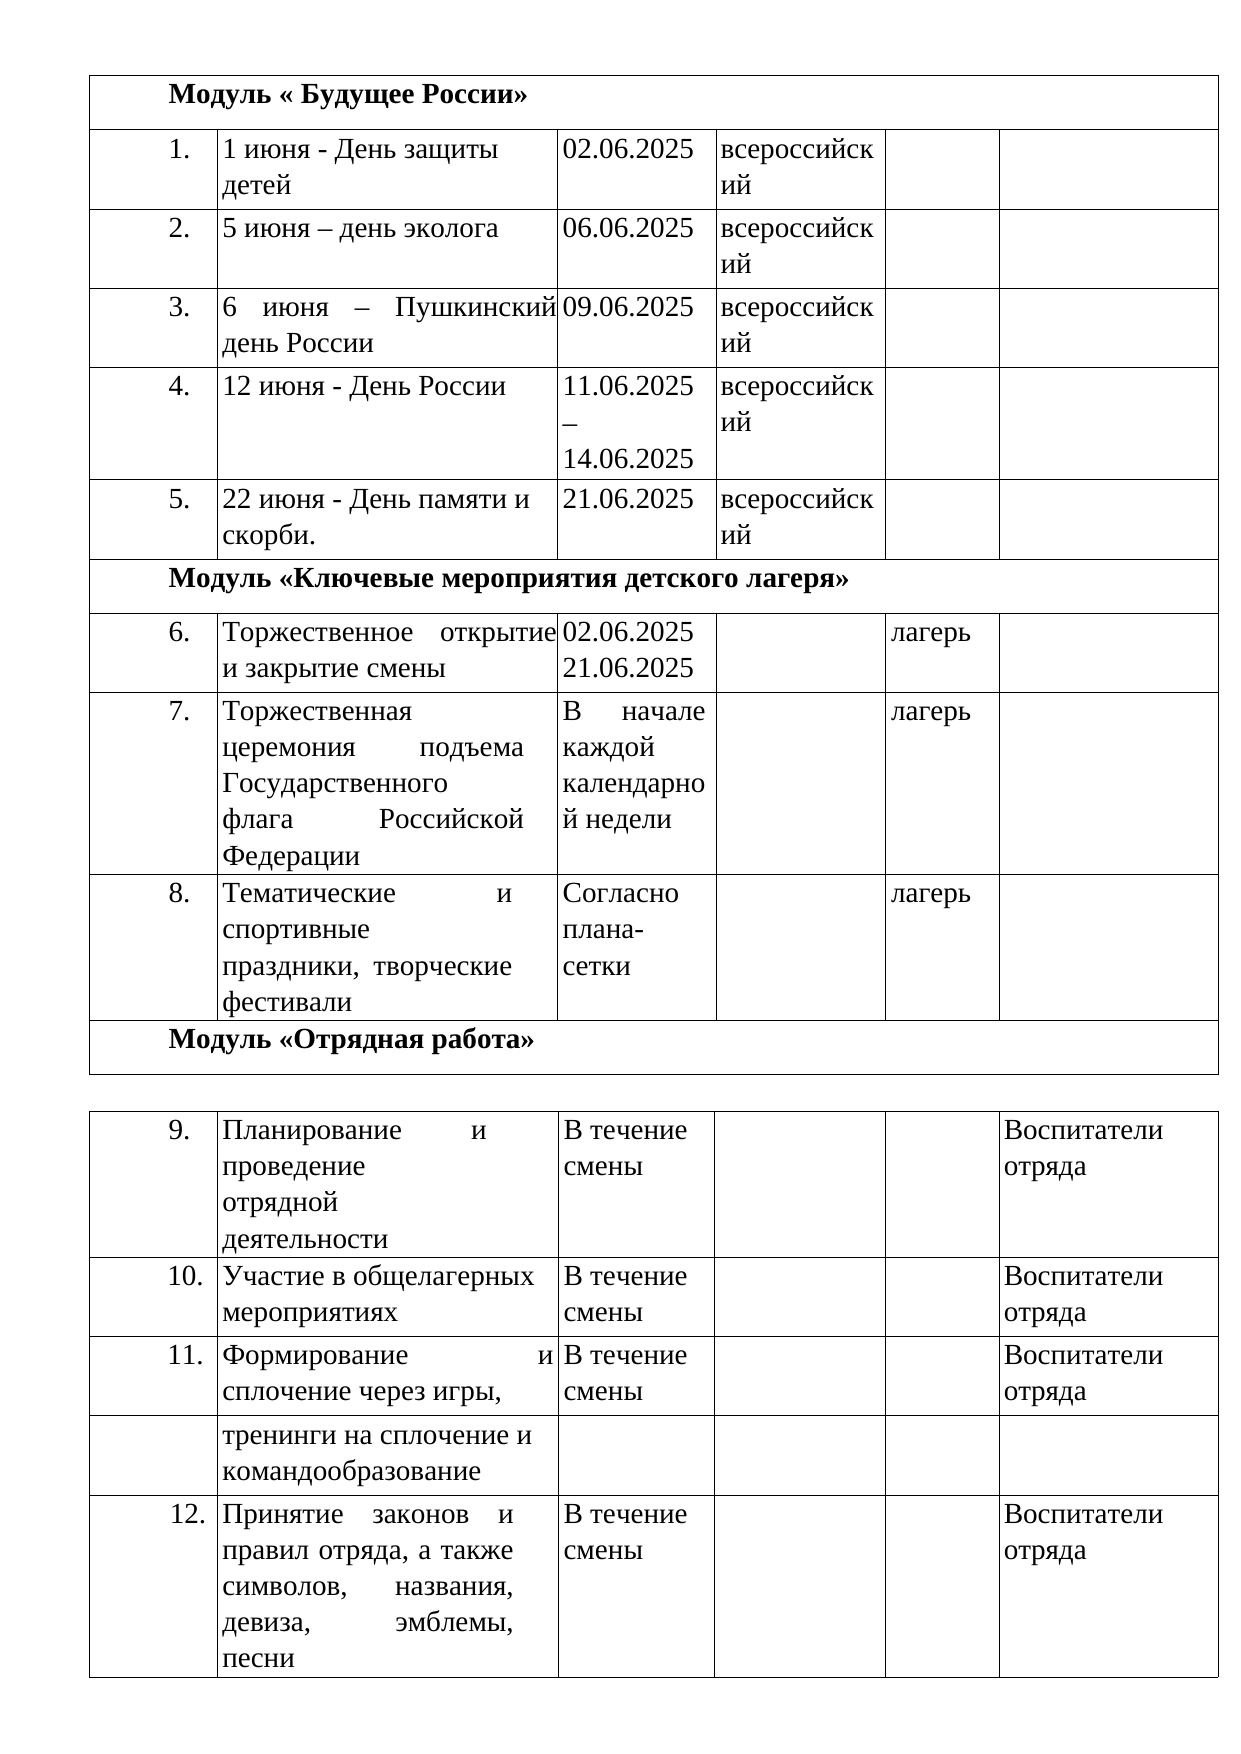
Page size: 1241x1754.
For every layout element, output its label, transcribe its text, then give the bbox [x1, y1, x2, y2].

table_cell Торжественная церемония подъема Государственного флага Российской Федерации [218, 693, 557, 874]
table_cell 10. [90, 1258, 217, 1336]
table_cell Воспитатели отряда [1000, 1496, 1218, 1677]
table_cell [1000, 560, 1218, 613]
table_cell 02.06.2025 [558, 130, 716, 209]
table_cell лагерь [886, 693, 999, 874]
table_cell всероссийск ий [717, 368, 885, 479]
table_cell [886, 1337, 999, 1415]
table_header 9. [90, 1112, 217, 1257]
table_cell 02.06.2025 21.06.2025 [558, 614, 716, 692]
table_cell [559, 1416, 714, 1494]
table_cell [1000, 1416, 1218, 1494]
table_cell 11. [90, 1337, 217, 1415]
table_header [886, 1112, 999, 1257]
table_cell Торжественное открытие и закрытие смены [218, 614, 557, 692]
table_cell 1. [90, 130, 217, 209]
table_header Воспитатели отряда [1000, 1112, 1218, 1257]
table_cell [1000, 693, 1218, 874]
table_cell всероссийск ий [717, 289, 885, 367]
table_cell [1000, 875, 1218, 1020]
table_cell [715, 1258, 885, 1336]
table_cell Модуль «Отрядная работа» [90, 1021, 999, 1074]
table_cell всероссийск ий [717, 130, 885, 209]
table_cell всероссийск ий [717, 480, 885, 558]
table_cell [1000, 130, 1218, 209]
table_cell [886, 289, 999, 367]
table_cell В течение смены [559, 1258, 714, 1336]
table_cell [1000, 210, 1218, 288]
table_cell 2. [90, 210, 217, 288]
table_cell [1000, 480, 1218, 558]
table_cell [886, 130, 999, 209]
table_cell 22 июня - День памяти и скорби. [218, 480, 557, 558]
table_cell В течение смены [559, 1496, 714, 1677]
table_header Планирование и проведение отрядной деятельности [218, 1112, 558, 1257]
table_cell [1000, 368, 1218, 479]
table_cell Согласно плана- сетки [558, 875, 716, 1020]
table_cell [90, 1416, 217, 1494]
table_cell 21.06.2025 [558, 480, 716, 558]
table_cell 4. [90, 368, 217, 479]
table_cell Тематические и спортивные праздники, творческие фестивали [218, 875, 557, 1020]
table_cell [715, 1337, 885, 1415]
table_cell [1000, 76, 1218, 129]
table_cell 5 июня – день эколога [218, 210, 557, 288]
table_cell тренинги на сплочение и командообразование [218, 1416, 558, 1494]
table_cell 3. [90, 289, 217, 367]
table_cell [1000, 289, 1218, 367]
table_cell [1000, 1021, 1218, 1074]
table_cell Воспитатели отряда [1000, 1258, 1218, 1336]
table_cell [717, 693, 885, 874]
table_cell лагерь [886, 614, 999, 692]
table_cell 8. [90, 875, 217, 1020]
table_cell [886, 368, 999, 479]
table_cell [715, 1496, 885, 1677]
table_cell Принятие законов и правил отряда, а также символов, названия, девиза, эмблемы, песни [218, 1496, 558, 1677]
table_cell 1 июня - День защиты детей [218, 130, 557, 209]
table_cell 6 июня – Пушкинский день России [218, 289, 557, 367]
table_cell В течение смены [559, 1337, 714, 1415]
table_cell [886, 480, 999, 558]
table_cell [1000, 614, 1218, 692]
table_cell [886, 1258, 999, 1336]
table_cell 12 июня - День России [218, 368, 557, 479]
table_cell [886, 1416, 999, 1494]
table_cell всероссийск ий [717, 210, 885, 288]
table_cell Участие в общелагерных мероприятиях [218, 1258, 558, 1336]
table_cell Модуль «Ключевые мероприятия детского лагеря» [90, 560, 999, 613]
table_cell [886, 210, 999, 288]
table_cell Воспитатели отряда [1000, 1337, 1218, 1415]
table_header [715, 1112, 885, 1257]
table_cell 11.06.2025 – 14.06.2025 [558, 368, 716, 479]
table_cell В начале каждой календарно й недели [558, 693, 716, 874]
table_cell Модуль « Будущее России» [90, 76, 999, 129]
table_cell лагерь [886, 875, 999, 1020]
table_cell Формирование и сплочение через игры, [218, 1337, 558, 1415]
table_cell 12. [90, 1496, 217, 1677]
table_cell 6. [90, 614, 217, 692]
table_cell 5. [90, 480, 217, 558]
table_cell [717, 614, 885, 692]
table_cell 7. [90, 693, 217, 874]
table_cell 06.06.2025 [558, 210, 716, 288]
table_cell 09.06.2025 [558, 289, 716, 367]
table_cell [715, 1416, 885, 1494]
table_header В течение смены [559, 1112, 714, 1257]
table_cell [717, 875, 885, 1020]
table_cell [886, 1496, 999, 1677]
